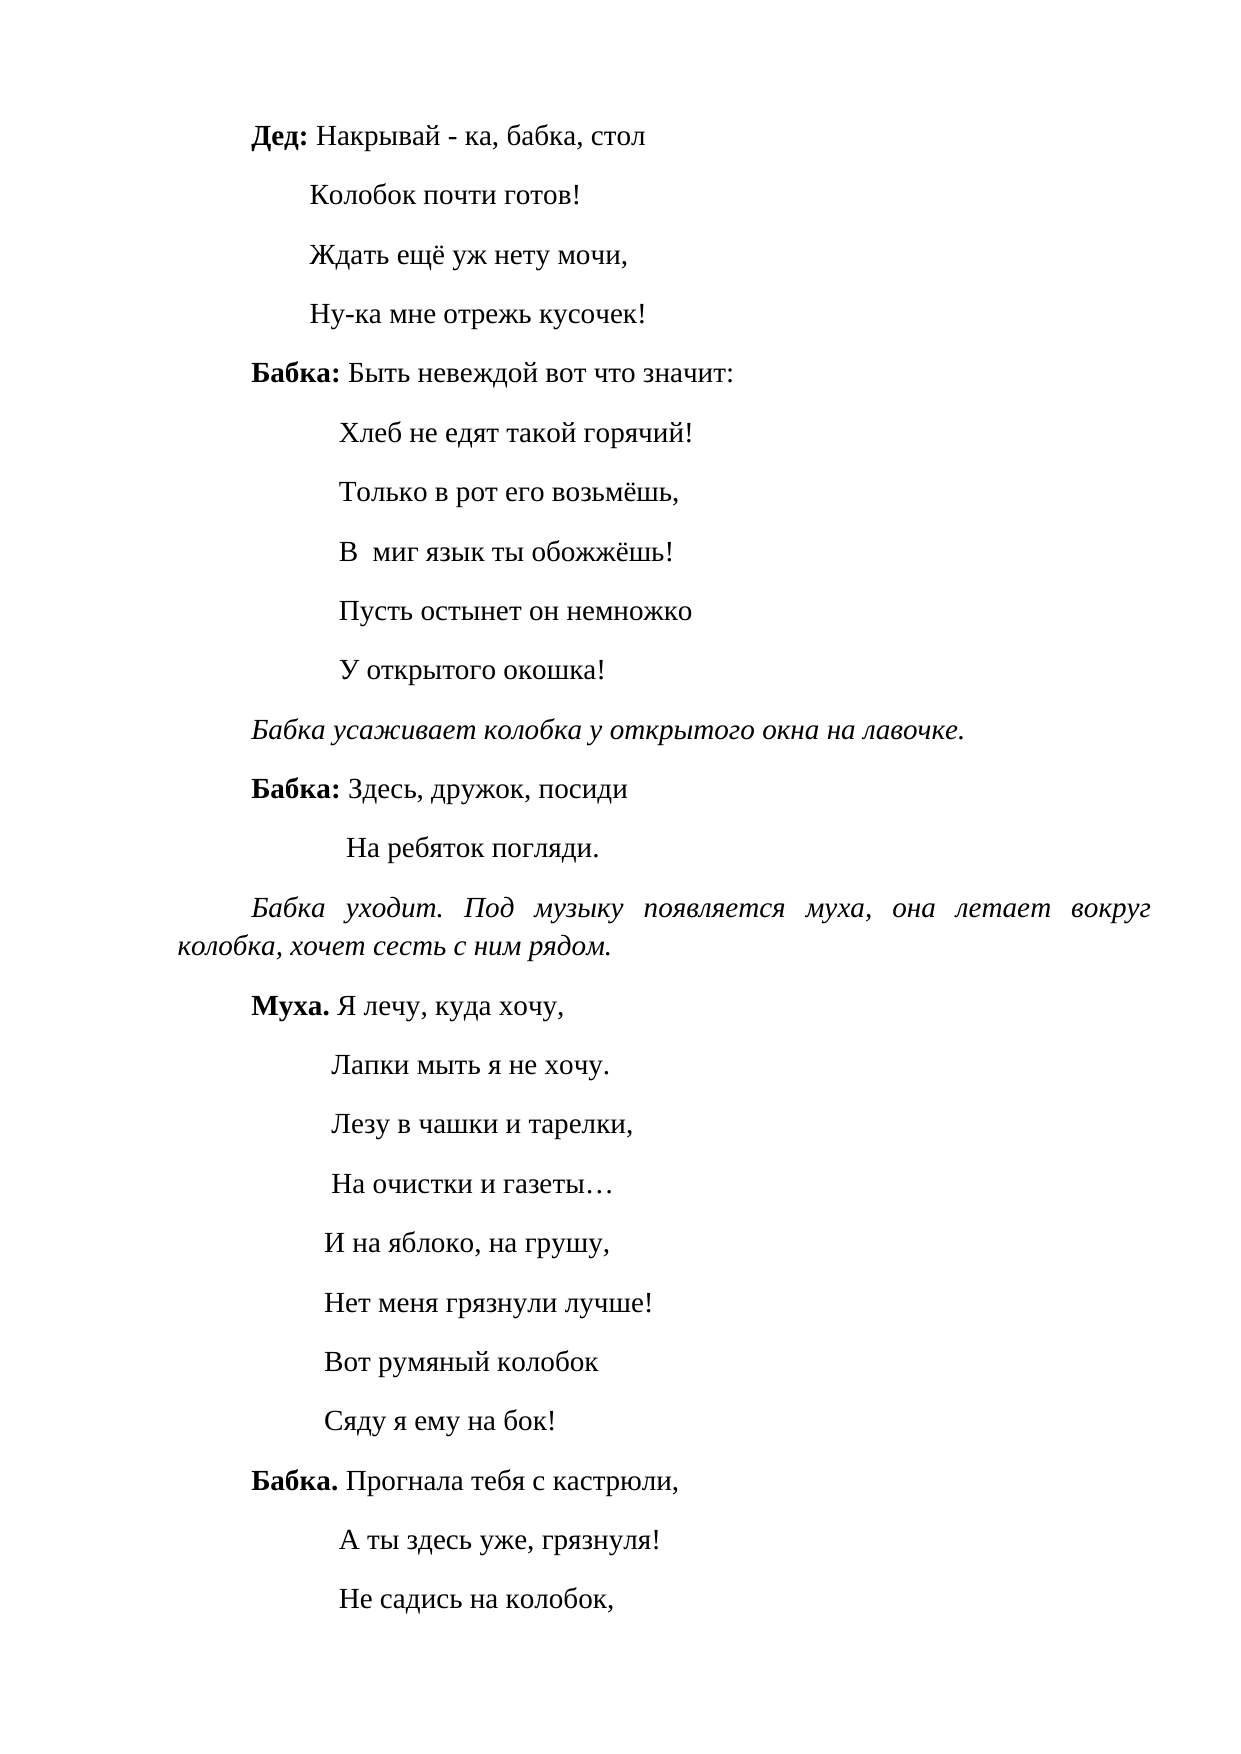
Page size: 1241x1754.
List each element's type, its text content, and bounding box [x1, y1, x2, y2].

text Лапки мыть я не хочу. [177, 1047, 1152, 1081]
text Бабка усаживает колобка у открытого окна на лавочке. [177, 712, 1152, 745]
text Муха. Я лечу, куда хочу, [177, 988, 1152, 1021]
text Ну-ка мне отрежь кусочек! [177, 296, 1152, 330]
text А ты здесь уже, грязнуля! [177, 1522, 1152, 1556]
text У открытого окошка! [177, 652, 1152, 686]
text Хлеб не едят такой горячий! [177, 415, 1152, 448]
text Ждать ещё уж нету мочи, [177, 237, 1152, 270]
text Лезу в чашки и тарелки, [177, 1107, 1152, 1140]
text На очистки и газеты… [177, 1166, 1152, 1199]
text И на яблоко, на грушу, [177, 1225, 1152, 1259]
text Бабка: Здесь, дружок, посиди [177, 771, 1152, 805]
text Вот румяный колобок [177, 1344, 1152, 1378]
text Только в рот его возьмёшь, [177, 474, 1152, 508]
text Колобок почти готов! [177, 177, 1152, 211]
text Не садись на колобок, [177, 1582, 1152, 1615]
text На ребяток погляди. [177, 831, 1152, 864]
text Сяду я ему на бок! [177, 1403, 1152, 1437]
text Бабка. Прогнала тебя с кастрюли, [177, 1463, 1152, 1496]
text Нет меня грязнули лучше! [177, 1285, 1152, 1318]
text Пусть остынет он немножко [177, 593, 1152, 627]
text В миг язык ты обожжёшь! [177, 534, 1152, 567]
text Бабка уходит. Под музыку появляется муха, она летает вокруг колобка, хочет сесть с ним рядом. [177, 890, 1152, 962]
text Дед: Накрывай - ка, бабка, стол [177, 118, 1152, 152]
text Бабка: Быть невеждой вот что значит: [177, 356, 1152, 389]
